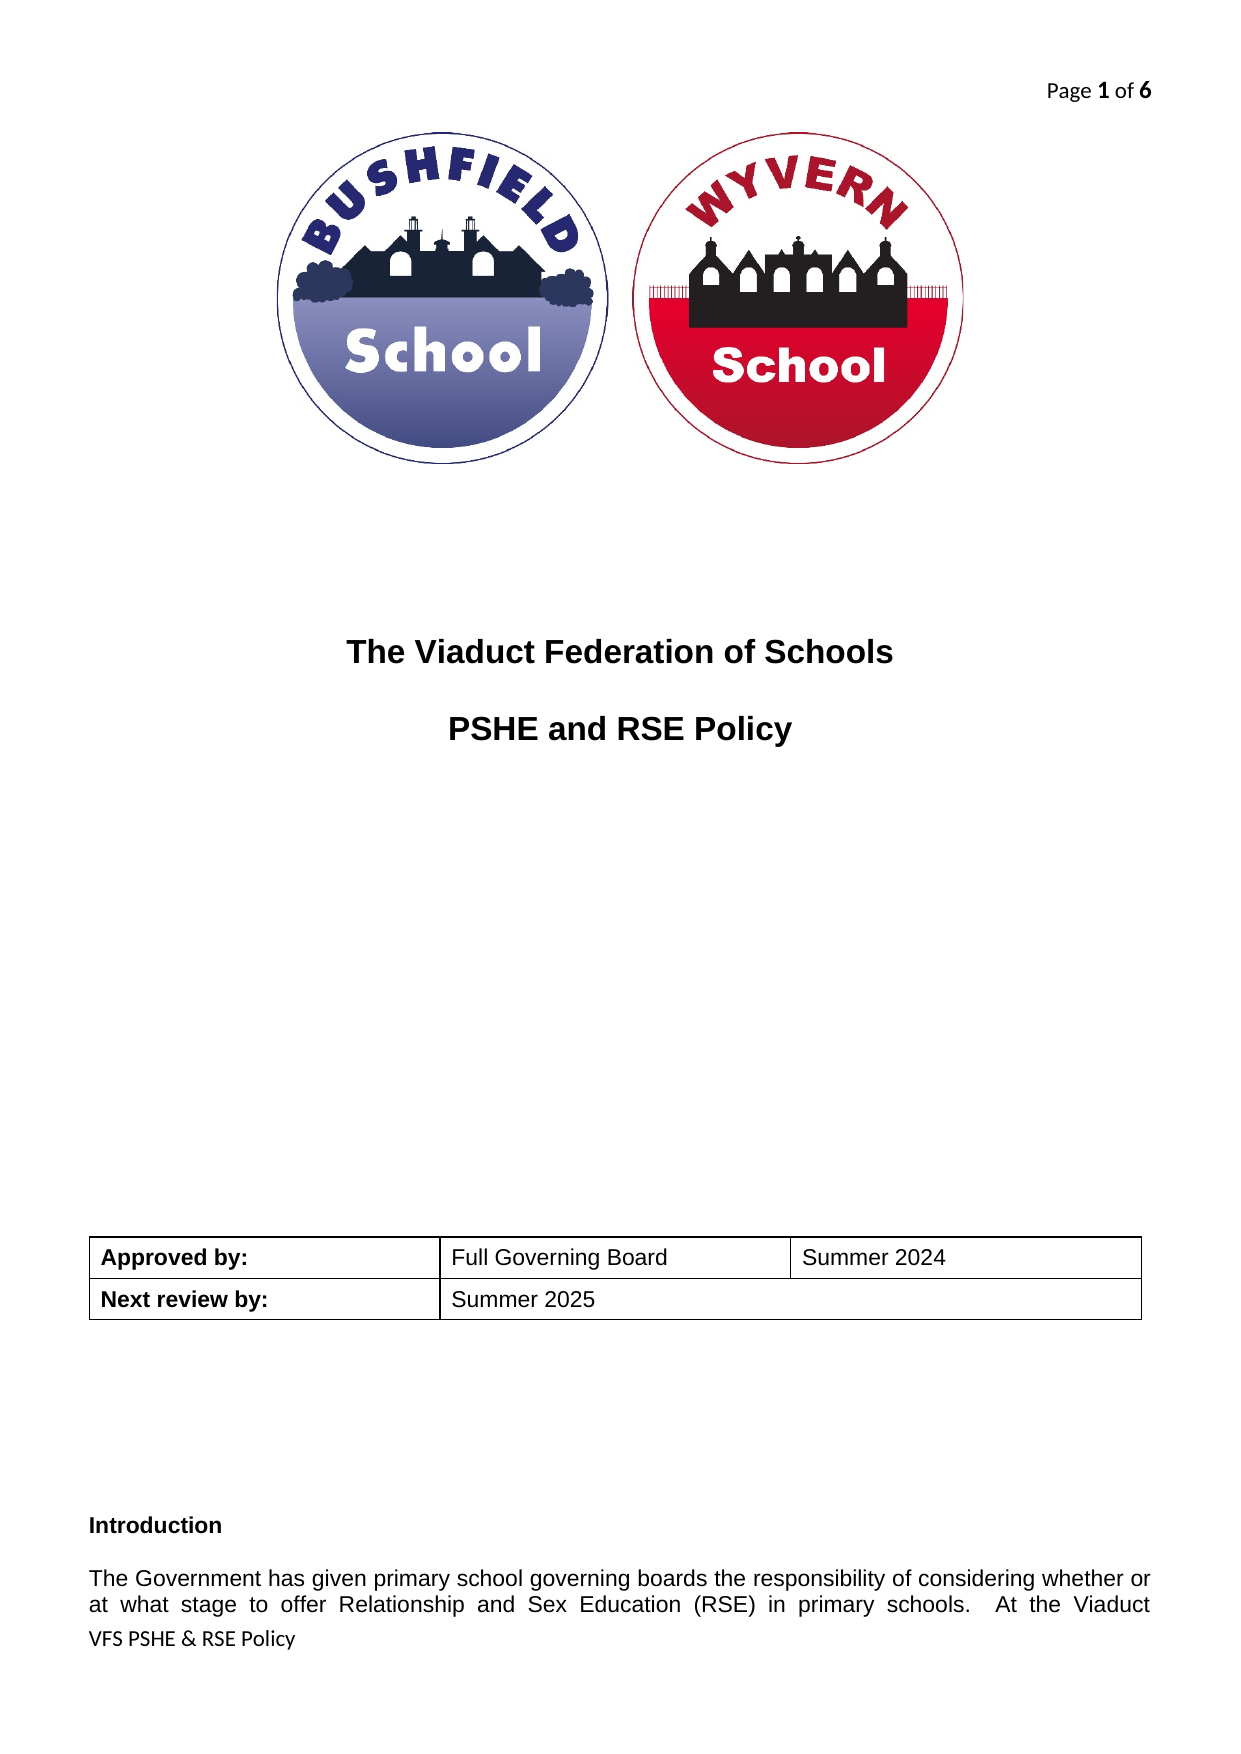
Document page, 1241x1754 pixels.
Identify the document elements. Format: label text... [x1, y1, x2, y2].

table_cell Next review by: [90, 1279, 439, 1319]
table_header Summer 2024 [791, 1238, 1141, 1278]
table_cell Summer 2025 [441, 1279, 1141, 1319]
text The Viaduct Federation of Schools [89, 632, 1152, 670]
table_header Approved by: [90, 1238, 439, 1278]
text PSHE and RSE Policy [89, 709, 1152, 747]
table_header Full Governing Board [441, 1238, 790, 1278]
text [89, 1565, 1152, 1618]
picture [276, 132, 964, 464]
text Introduction [89, 1512, 1152, 1539]
